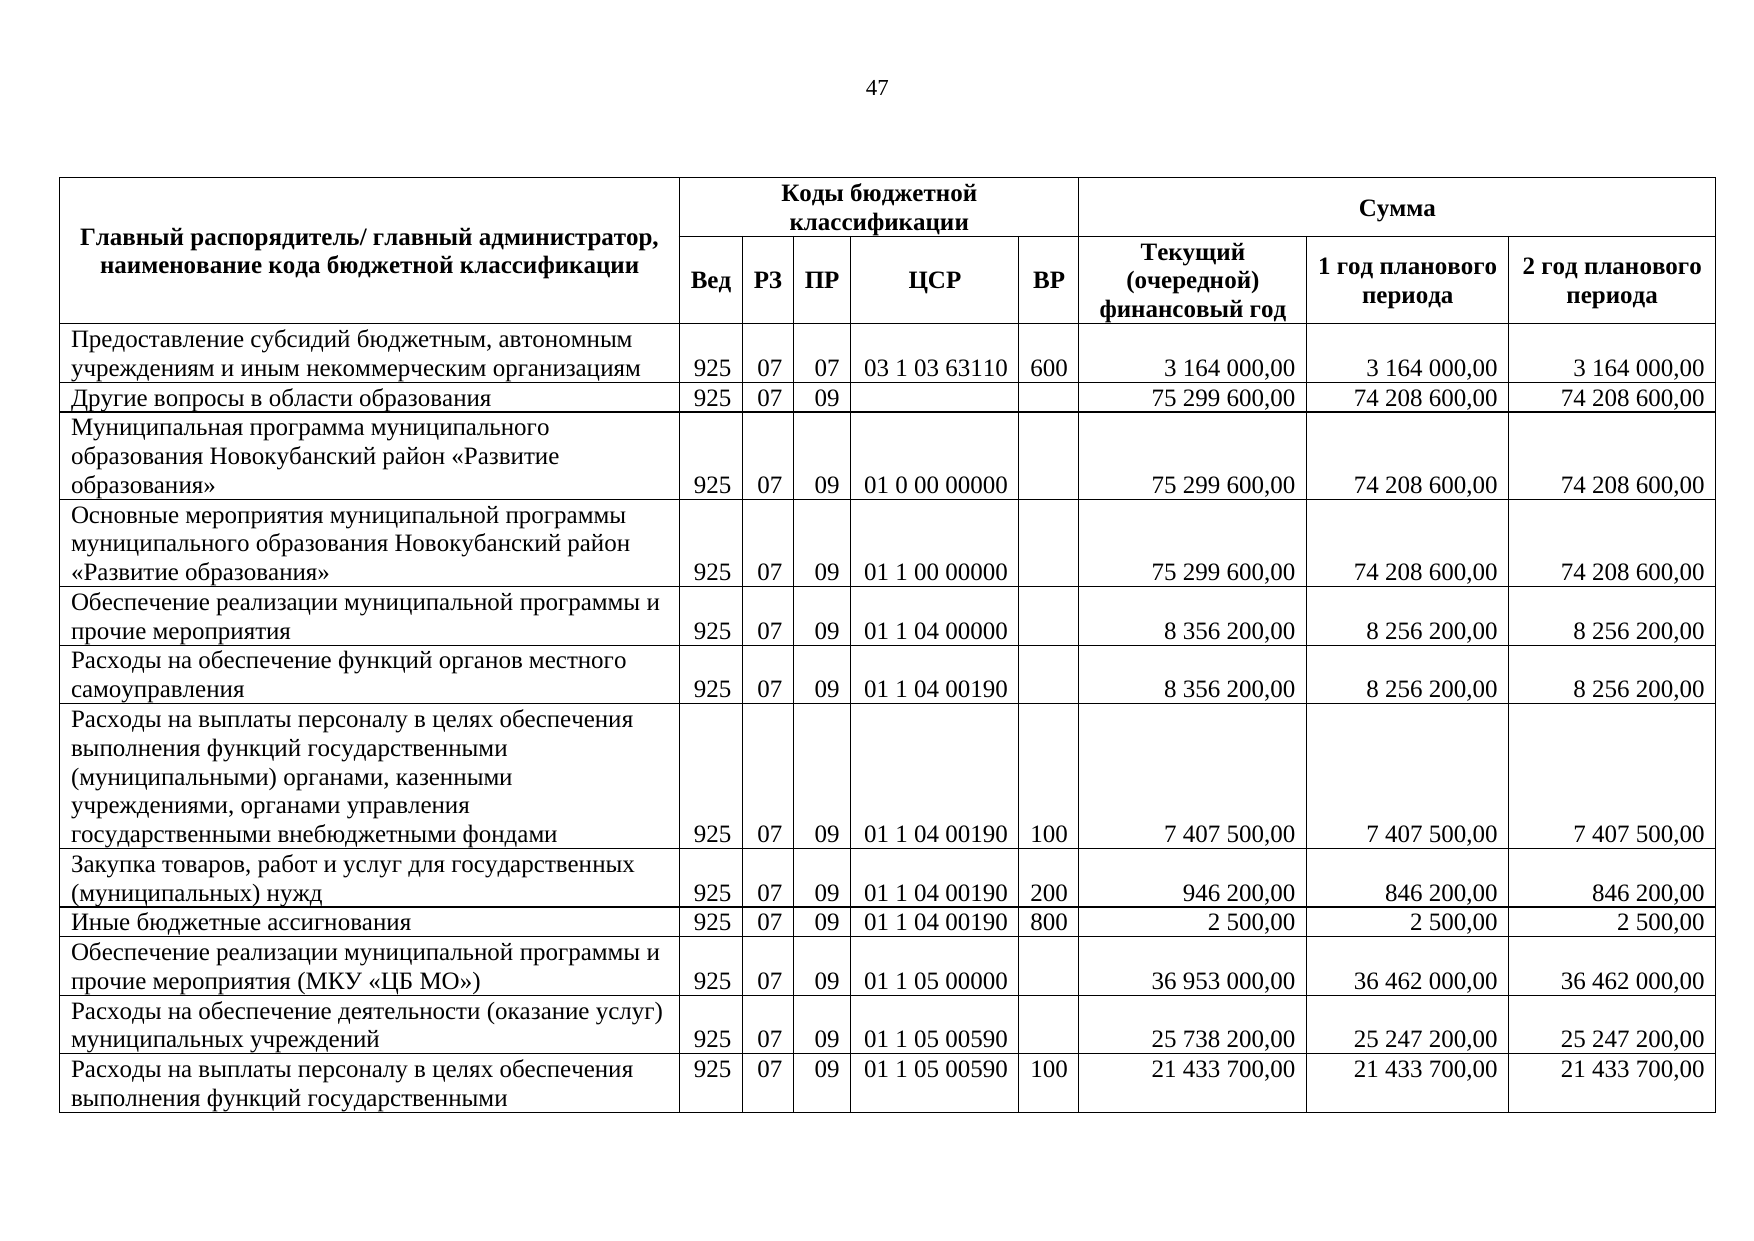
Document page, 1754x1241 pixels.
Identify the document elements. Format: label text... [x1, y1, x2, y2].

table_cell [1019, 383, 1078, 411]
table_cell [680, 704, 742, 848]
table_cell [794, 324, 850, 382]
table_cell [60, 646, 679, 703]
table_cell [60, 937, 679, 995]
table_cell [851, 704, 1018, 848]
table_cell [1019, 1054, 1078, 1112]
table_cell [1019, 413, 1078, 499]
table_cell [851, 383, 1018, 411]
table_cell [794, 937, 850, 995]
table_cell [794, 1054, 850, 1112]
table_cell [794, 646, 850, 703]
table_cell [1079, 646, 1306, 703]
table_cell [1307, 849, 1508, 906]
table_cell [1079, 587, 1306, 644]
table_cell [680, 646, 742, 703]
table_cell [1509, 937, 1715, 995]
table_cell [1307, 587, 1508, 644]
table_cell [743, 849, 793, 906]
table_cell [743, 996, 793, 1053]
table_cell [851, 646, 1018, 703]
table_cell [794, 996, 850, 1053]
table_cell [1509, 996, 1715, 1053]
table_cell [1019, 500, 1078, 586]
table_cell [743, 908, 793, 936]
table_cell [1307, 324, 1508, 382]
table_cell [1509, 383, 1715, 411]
table_cell РЗ [743, 237, 793, 323]
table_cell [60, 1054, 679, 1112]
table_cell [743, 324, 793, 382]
table_header Коды бюджетной классификации [680, 178, 1078, 236]
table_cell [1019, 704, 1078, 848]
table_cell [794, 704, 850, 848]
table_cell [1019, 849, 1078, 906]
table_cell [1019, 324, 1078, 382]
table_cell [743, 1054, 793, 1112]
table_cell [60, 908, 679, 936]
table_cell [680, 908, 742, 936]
table_cell ЦСР [851, 237, 1018, 323]
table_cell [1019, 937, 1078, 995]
table_cell ВР [1019, 237, 1078, 323]
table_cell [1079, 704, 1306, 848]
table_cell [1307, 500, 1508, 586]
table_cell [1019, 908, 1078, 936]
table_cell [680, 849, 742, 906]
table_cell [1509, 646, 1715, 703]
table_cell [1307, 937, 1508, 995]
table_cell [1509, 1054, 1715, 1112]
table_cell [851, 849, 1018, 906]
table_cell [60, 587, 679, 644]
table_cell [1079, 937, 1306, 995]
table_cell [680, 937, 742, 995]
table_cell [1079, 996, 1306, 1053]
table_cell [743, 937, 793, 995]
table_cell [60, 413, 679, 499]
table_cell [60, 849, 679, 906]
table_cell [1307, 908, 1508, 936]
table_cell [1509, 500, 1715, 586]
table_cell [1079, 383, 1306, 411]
table_header Сумма [1079, 178, 1715, 236]
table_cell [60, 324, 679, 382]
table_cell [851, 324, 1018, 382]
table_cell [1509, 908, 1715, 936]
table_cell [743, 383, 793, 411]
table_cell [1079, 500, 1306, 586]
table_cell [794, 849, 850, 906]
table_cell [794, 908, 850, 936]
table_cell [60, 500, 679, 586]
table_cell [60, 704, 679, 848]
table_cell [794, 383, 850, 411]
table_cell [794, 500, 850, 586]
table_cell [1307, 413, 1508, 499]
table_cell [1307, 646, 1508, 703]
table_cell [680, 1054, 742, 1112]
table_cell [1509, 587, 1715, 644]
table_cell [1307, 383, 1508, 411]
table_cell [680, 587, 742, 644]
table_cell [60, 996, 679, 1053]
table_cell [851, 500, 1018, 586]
table_cell 1 год планового периода [1307, 237, 1508, 323]
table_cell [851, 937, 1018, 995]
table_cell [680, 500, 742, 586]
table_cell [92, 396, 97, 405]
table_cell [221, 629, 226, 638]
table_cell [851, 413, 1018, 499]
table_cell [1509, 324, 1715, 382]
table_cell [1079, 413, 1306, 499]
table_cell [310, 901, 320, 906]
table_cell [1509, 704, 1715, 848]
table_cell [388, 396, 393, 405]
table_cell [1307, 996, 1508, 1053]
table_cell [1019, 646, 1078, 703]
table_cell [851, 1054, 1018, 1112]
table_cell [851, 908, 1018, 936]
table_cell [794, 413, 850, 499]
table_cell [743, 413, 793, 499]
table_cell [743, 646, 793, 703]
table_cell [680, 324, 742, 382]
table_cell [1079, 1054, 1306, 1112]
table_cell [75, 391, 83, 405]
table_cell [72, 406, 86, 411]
table_cell Текущий (очередной) финансовый год [1079, 237, 1306, 323]
table_header Главный распорядитель/ главный администратор, наименование кода бюджетной классификации [60, 178, 679, 323]
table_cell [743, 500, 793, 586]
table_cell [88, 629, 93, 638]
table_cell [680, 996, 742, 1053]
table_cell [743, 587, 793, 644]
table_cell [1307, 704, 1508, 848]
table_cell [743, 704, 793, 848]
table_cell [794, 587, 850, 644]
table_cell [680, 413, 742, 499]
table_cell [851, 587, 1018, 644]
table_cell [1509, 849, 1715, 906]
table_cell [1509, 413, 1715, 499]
table_cell Вед [680, 237, 742, 323]
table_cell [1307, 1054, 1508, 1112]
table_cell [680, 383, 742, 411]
table_cell ПР [794, 237, 850, 323]
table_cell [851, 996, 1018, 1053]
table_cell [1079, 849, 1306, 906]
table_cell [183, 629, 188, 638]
table_cell 2 год планового периода [1509, 237, 1715, 323]
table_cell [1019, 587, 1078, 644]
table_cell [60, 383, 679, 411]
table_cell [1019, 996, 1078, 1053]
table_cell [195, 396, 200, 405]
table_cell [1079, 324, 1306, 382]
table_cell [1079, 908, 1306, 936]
